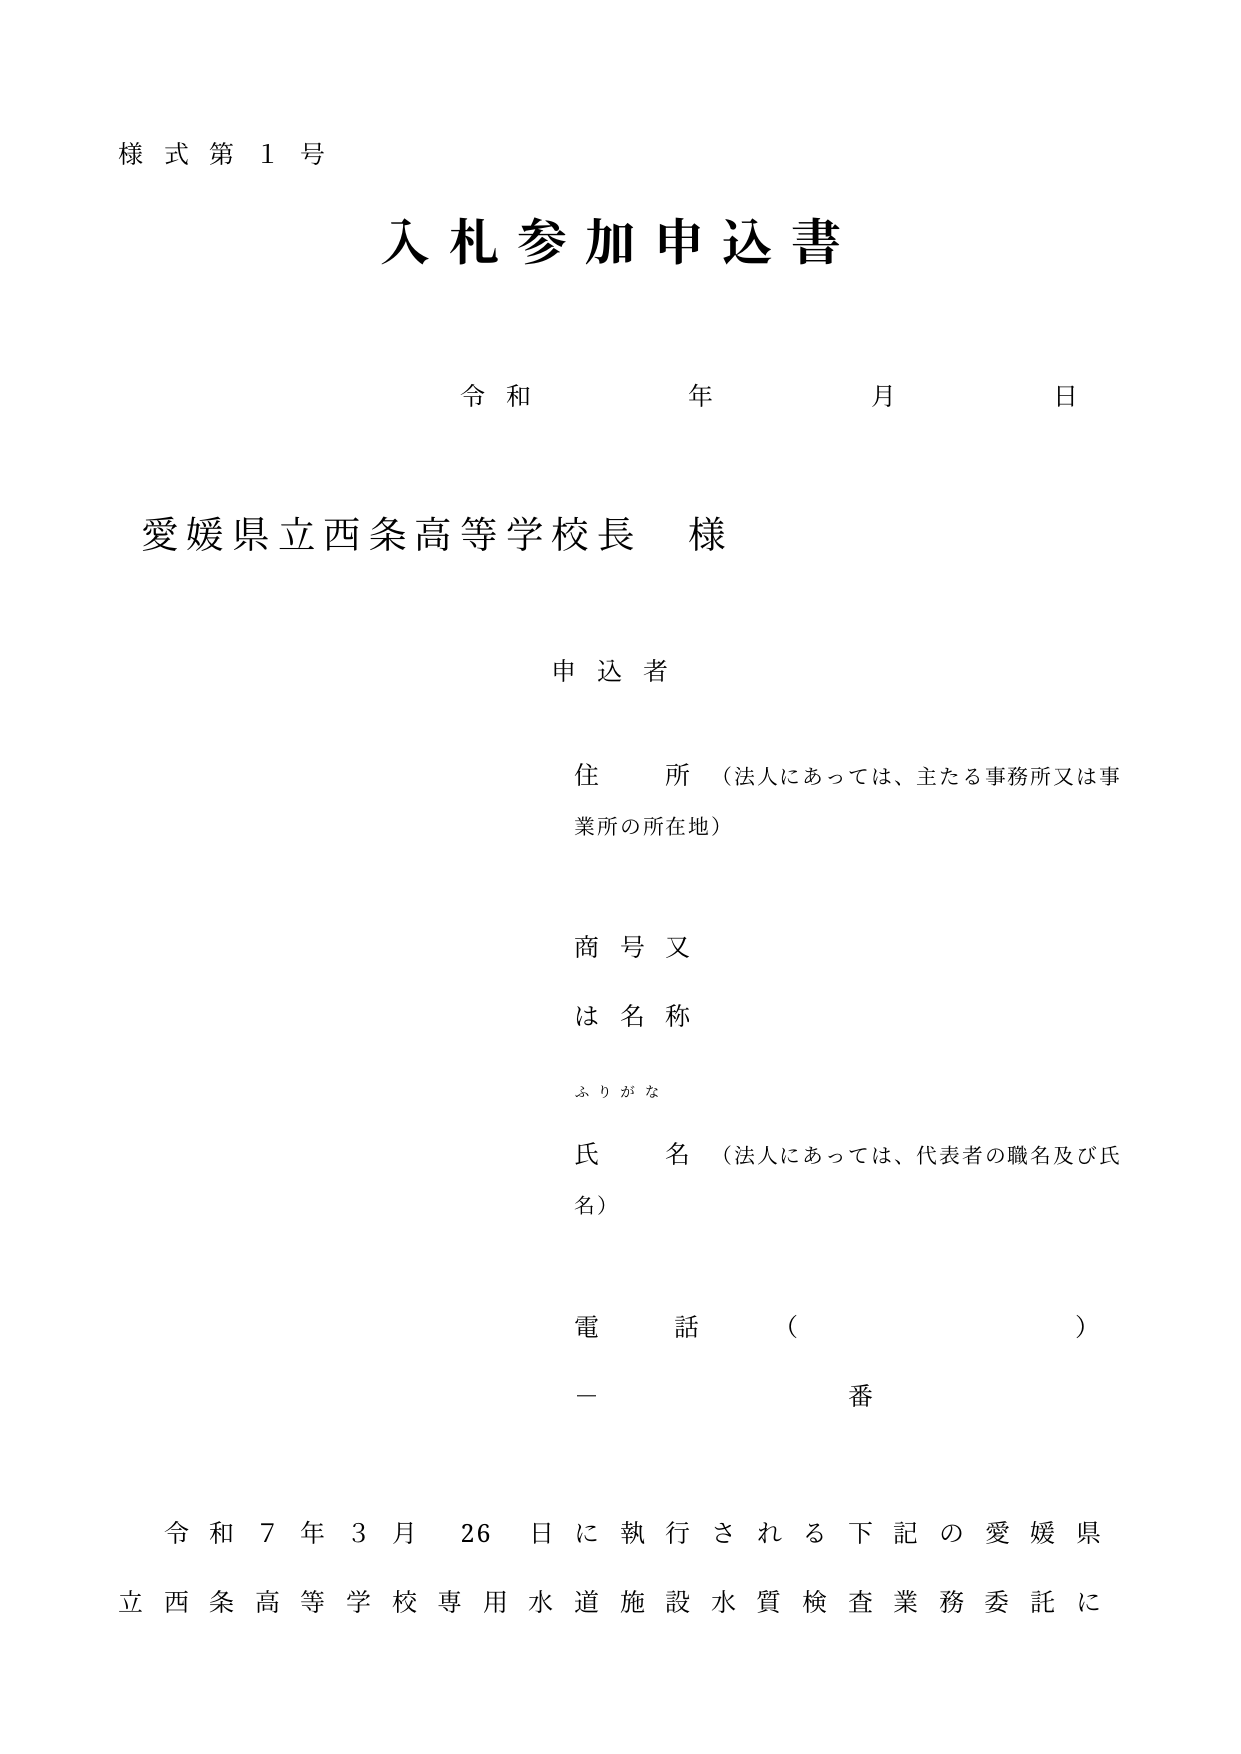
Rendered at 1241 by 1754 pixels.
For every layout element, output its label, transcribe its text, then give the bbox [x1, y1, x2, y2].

text 愛媛県立西条高等学校長 様 [141, 498, 1122, 567]
text 様式第１号 [118, 118, 1122, 187]
text 入札参加申込書 [118, 187, 1122, 291]
text 住 所（法人にあっては、主たる事務所又は事業所の所在地） [552, 739, 1122, 842]
text 申込者 [529, 636, 1122, 704]
text 氏 名（法人にあっては、代表者の職名及び氏名） [552, 1118, 1122, 1222]
text 商号又 [552, 911, 1122, 980]
text は名称 [552, 980, 1122, 1049]
text 電 話 （ ） － 番 [552, 1291, 1122, 1429]
text 令和 年 月 日 [118, 360, 1099, 429]
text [118, 1498, 1122, 1636]
text ふりがな [552, 1049, 1122, 1118]
